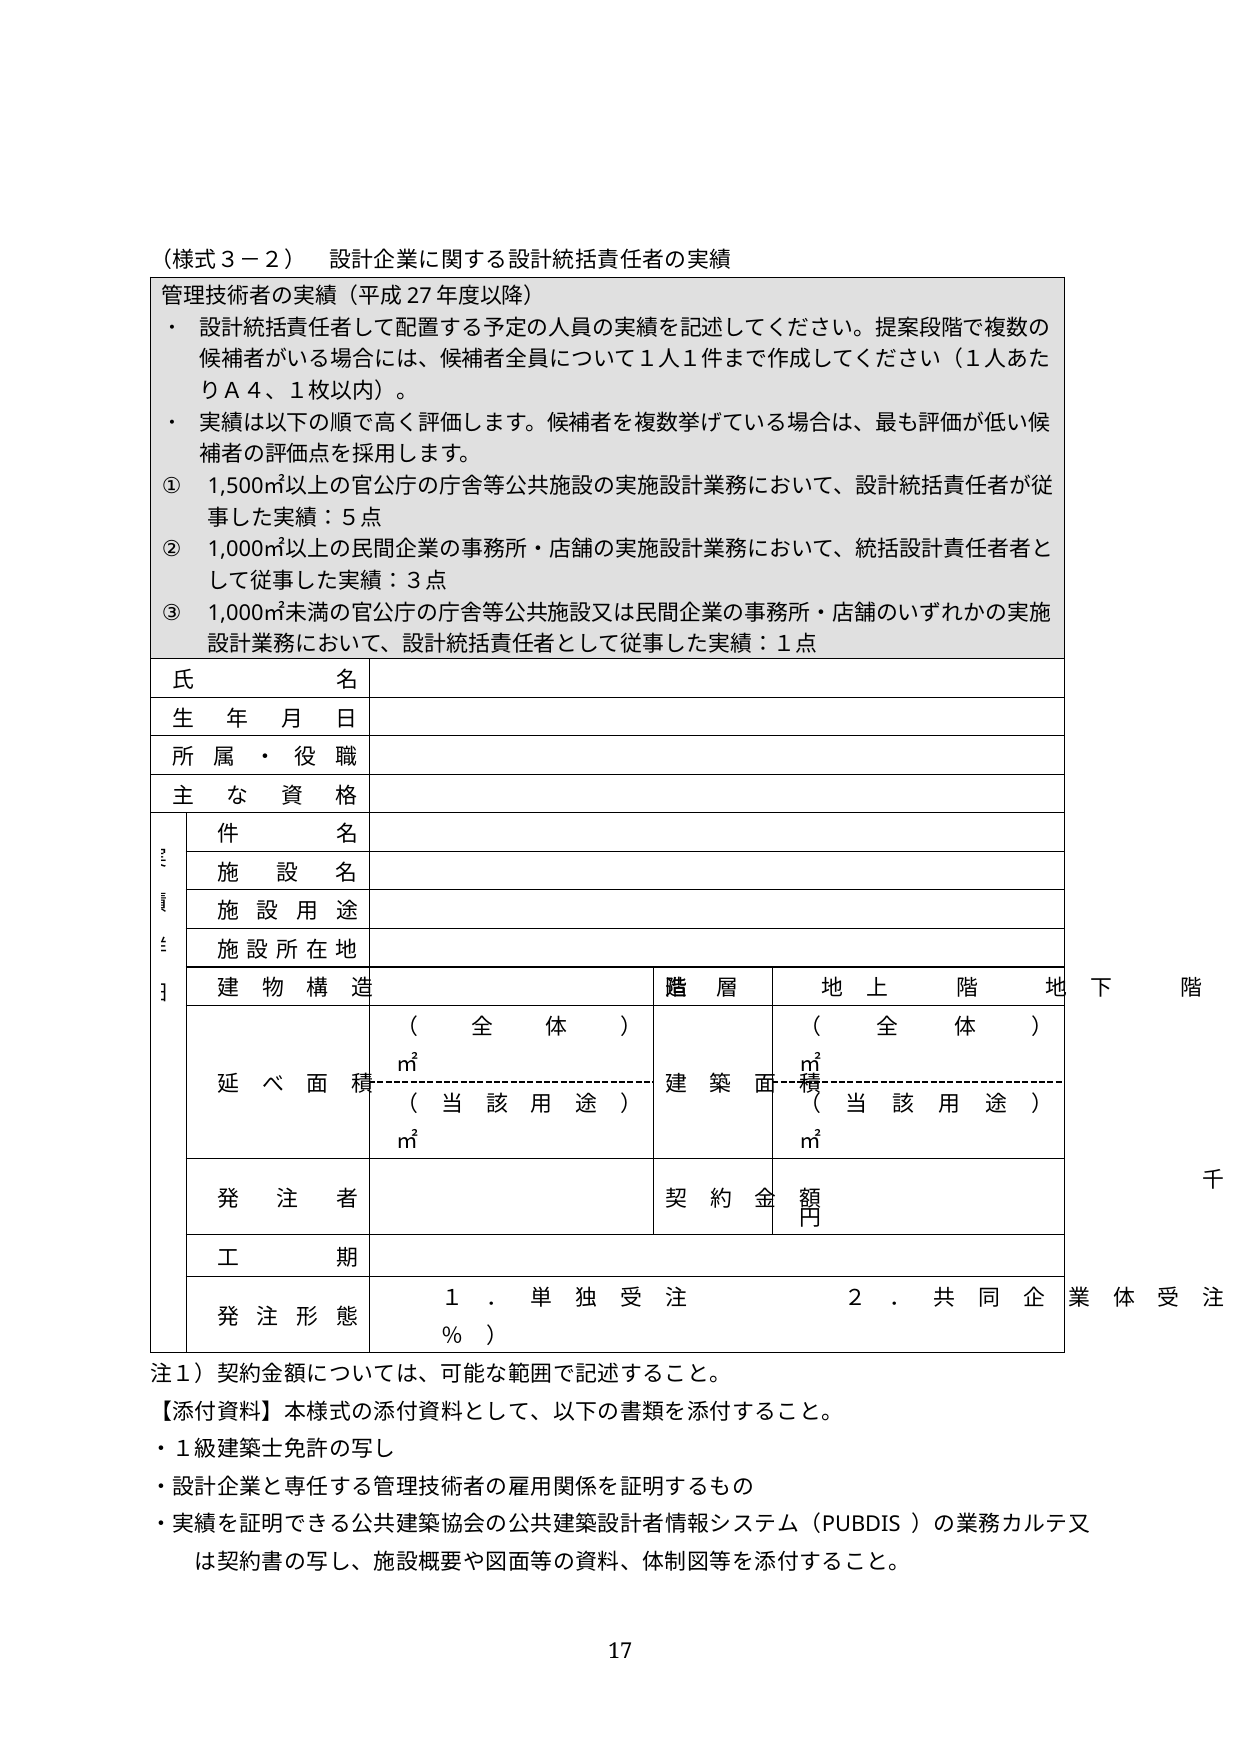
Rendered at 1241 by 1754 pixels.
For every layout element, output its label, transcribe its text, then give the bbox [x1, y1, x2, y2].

text ・１級建築士免許の写し [150, 1428, 1090, 1466]
table_cell 実績詳細 [151, 813, 186, 1352]
table_cell 階層 [654, 968, 772, 1005]
table_cell 延べ面積 [187, 1006, 369, 1158]
table_cell 工期 [187, 1235, 369, 1276]
table_cell 発注形態 [187, 1277, 369, 1352]
table_cell 造 [370, 968, 653, 1005]
table_cell 発注者 [187, 1159, 369, 1234]
table_cell [370, 775, 1064, 812]
table_cell 千円 [773, 1159, 1064, 1234]
table_cell （全体） ㎡ [370, 1006, 653, 1081]
text 【添付資料】本様式の添付資料として、以下の書類を添付すること。 [150, 1391, 1090, 1428]
text は契約書の写し、施設概要や図面等の資料、体制図等を添付すること。 [172, 1541, 1090, 1578]
text 注１）契約金額については、可能な範囲で記述すること。 [150, 1353, 1090, 1391]
table_cell 所属・役職 [151, 736, 369, 774]
table_cell [370, 659, 1064, 697]
table_cell [370, 852, 1064, 889]
table_cell 氏名 [151, 659, 369, 697]
table_cell [370, 890, 1064, 928]
table_cell [370, 698, 1064, 735]
table_cell 施設所在地 [187, 929, 369, 966]
table_cell （当該用途） ㎡ [370, 1081, 653, 1158]
table_cell １．単独受注 ２．共同企業体受注（出資比率 ％） [370, 1277, 1064, 1352]
table_cell 施設用途 [187, 890, 369, 928]
table_cell 主な資格 [151, 775, 369, 812]
table_cell 件名 [187, 813, 369, 851]
text ・実績を証明できる公共建築協会の公共建築設計者情報システム（PUBDIS）の業務カルテ又 [150, 1503, 1090, 1541]
table_cell [370, 1235, 1064, 1276]
table_cell [370, 1159, 653, 1234]
text （様式３－２） 設計企業に関する設計統括責任者の実績 [150, 239, 1090, 277]
table_header 管理技術者の実績（平成27年度以降） 設計統括責任者して配置する予定の人員の実績を記述してください。提案段階で複数の候補者がいる場合には、候補者全員について１人１件まで作成してください（１人あたりＡ４、１枚以内）。 実績は以下の順で高く評価します。候補者を複数挙げている場合は、最も評価が低い候補者の評価点を採用します。 1,500㎡以上の官公庁の庁舎等公共施設の実施設計業務において、設計統括責任者が従事した実績：５点 1,000㎡以上の民間企業の事務所・店舗の実施設計業務において、統括設計責任者者として従事した実績：３点 1,000㎡未満の官公庁の庁舎等公共施設又は民間企業の事務所・店舗のいずれかの実施設計業務において、設計統括責任者として従事した実績：１点 [151, 278, 1064, 658]
table_cell 建物構造 [187, 968, 369, 1005]
table_cell 生年月日 [151, 698, 369, 735]
table_cell 建築面積 [654, 1006, 772, 1158]
table_cell （当該用途） ㎡ [773, 1081, 1064, 1158]
table_cell [370, 736, 1064, 774]
table_cell [370, 813, 1064, 851]
table_cell [370, 929, 1064, 966]
table_cell 地上 階 地下 階 [773, 968, 1064, 1005]
table_cell 施設名 [187, 852, 369, 889]
table_cell 契約金額 [654, 1159, 772, 1234]
table_cell （全体） ㎡ [773, 1006, 1064, 1081]
text ・設計企業と専任する管理技術者の雇用関係を証明するもの [150, 1466, 1090, 1503]
